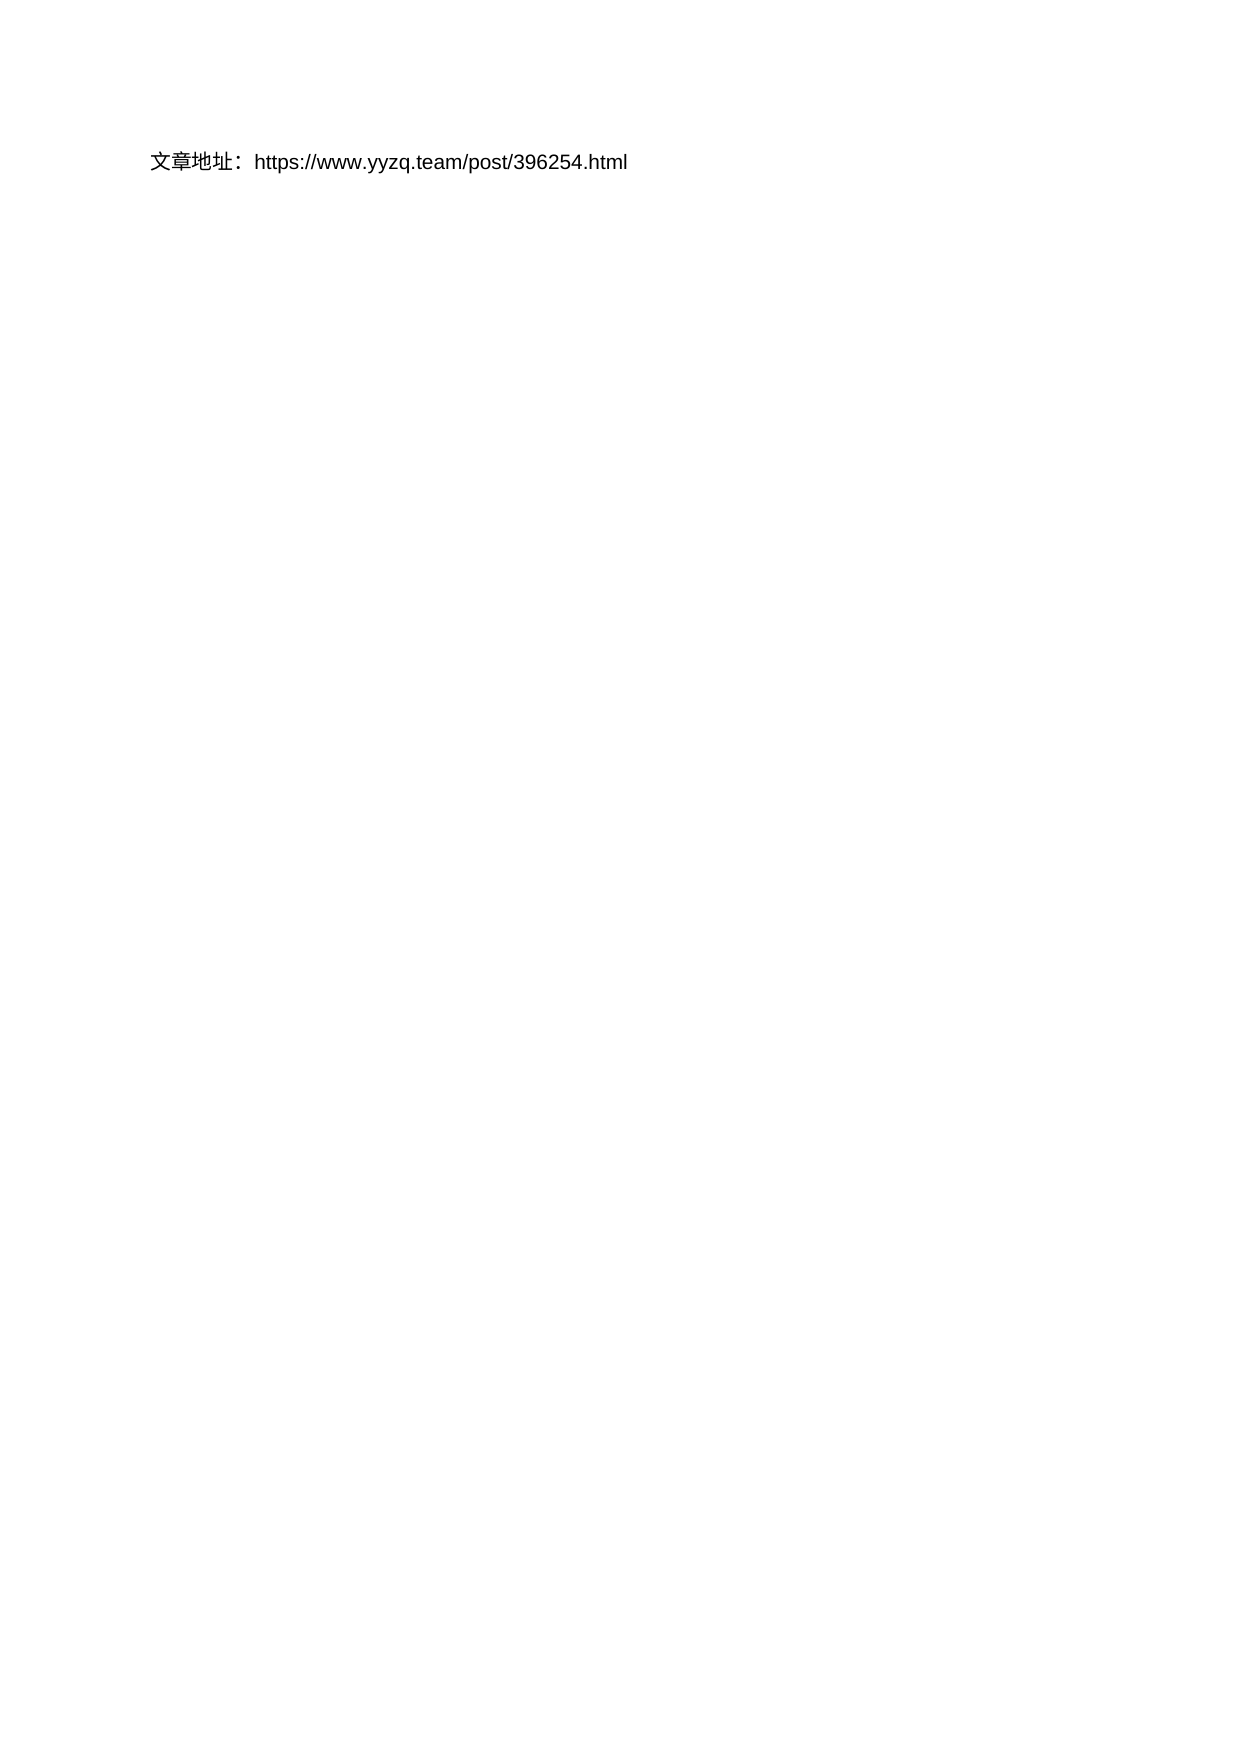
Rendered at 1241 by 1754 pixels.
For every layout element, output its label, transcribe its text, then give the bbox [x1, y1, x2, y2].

text 文章地址：https://www.yyzq.team/post/396254.html [150, 150, 1090, 174]
